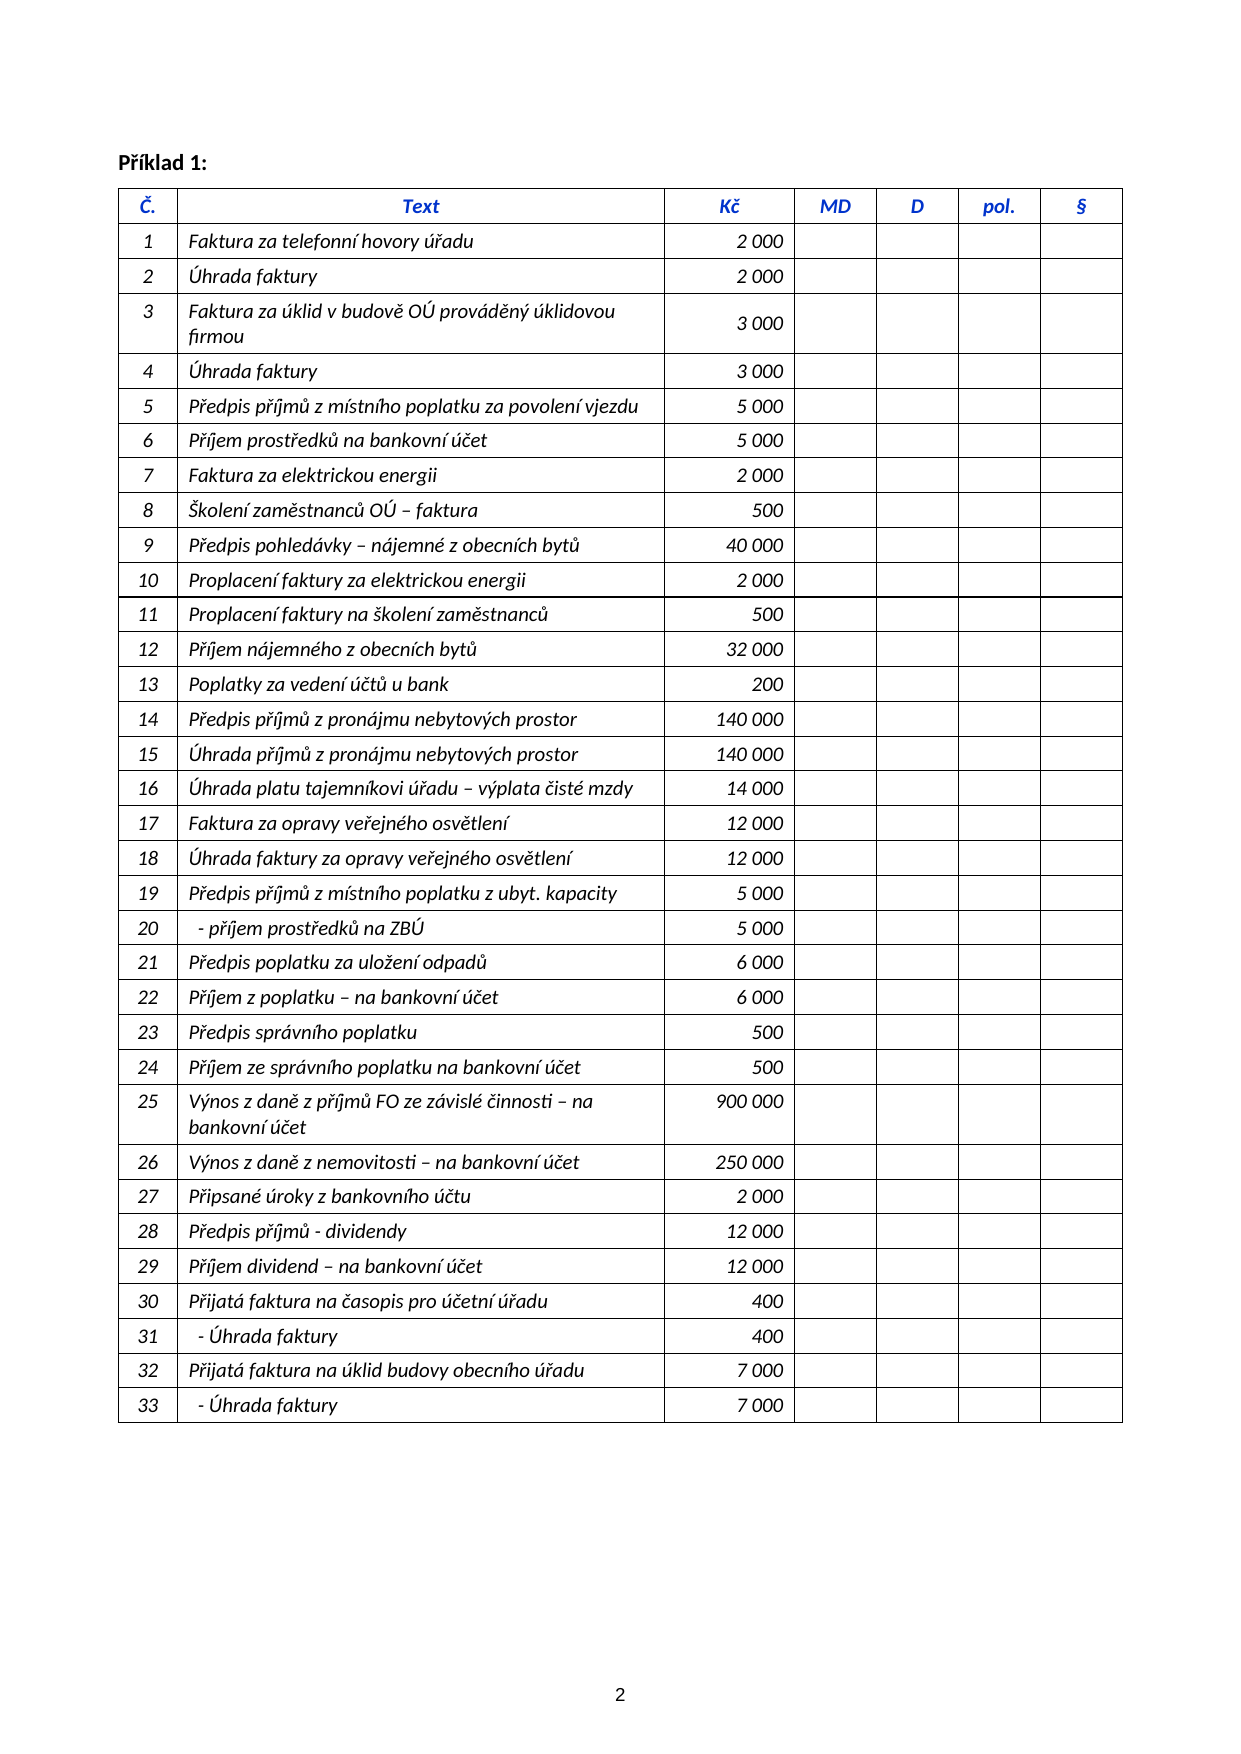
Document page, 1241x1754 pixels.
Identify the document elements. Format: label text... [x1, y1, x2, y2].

table_cell [1041, 876, 1122, 909]
table_cell [1041, 424, 1122, 457]
table_cell [877, 1050, 958, 1083]
table_header § [1041, 189, 1122, 223]
table_cell 2 000 [665, 224, 794, 258]
table_cell 6 000 [665, 980, 794, 1014]
table_cell [1041, 458, 1122, 492]
table_cell Faktura za telefonní hovory úřadu [178, 224, 664, 258]
table_cell [1041, 667, 1122, 701]
table_cell [877, 876, 958, 909]
table_cell [959, 841, 1040, 875]
table_cell [1041, 1015, 1122, 1049]
table_header pol. [959, 189, 1040, 223]
table_cell 14 [119, 702, 177, 736]
table_cell [1041, 598, 1122, 631]
table_cell Předpis správního poplatku [178, 1015, 664, 1049]
table_cell 200 [665, 667, 794, 701]
table_cell [959, 702, 1040, 736]
table_cell [877, 980, 958, 1014]
table_cell 7 000 [665, 1388, 794, 1422]
table_cell 10 [119, 563, 177, 596]
table_cell [1041, 1388, 1122, 1422]
table_cell [1041, 702, 1122, 736]
table_cell [877, 259, 958, 293]
table_cell 500 [665, 493, 794, 527]
table_cell [877, 1180, 958, 1213]
table_cell [795, 702, 876, 736]
table_cell [959, 980, 1040, 1014]
table_cell Příjem ze správního poplatku na bankovní účet [178, 1050, 664, 1083]
table_cell [877, 1388, 958, 1422]
table_cell [959, 945, 1040, 979]
table_cell [959, 493, 1040, 527]
table_cell [1041, 493, 1122, 527]
table_cell [959, 1050, 1040, 1083]
table_cell [1041, 1319, 1122, 1352]
table_cell 23 [119, 1015, 177, 1049]
table_header Text [178, 189, 664, 223]
table_cell Příjem prostředků na bankovní účet [178, 424, 664, 457]
table_cell 31 [119, 1319, 177, 1352]
table_cell 250 000 [665, 1145, 794, 1178]
table_cell [795, 1388, 876, 1422]
table_cell Výnos z daně z nemovitosti – na bankovní účet [178, 1145, 664, 1178]
table_cell [1041, 980, 1122, 1014]
table_cell [795, 224, 876, 258]
table_cell [1041, 1085, 1122, 1144]
table_cell 400 [665, 1319, 794, 1352]
table_cell [1041, 528, 1122, 562]
table_cell 3 [119, 294, 177, 353]
table_cell 40 000 [665, 528, 794, 562]
table_cell - příjem prostředků na ZBÚ [178, 911, 664, 944]
table_cell [1041, 771, 1122, 805]
table_cell [959, 1180, 1040, 1213]
table_cell [959, 1319, 1040, 1352]
table_cell [959, 224, 1040, 258]
table_cell [1041, 1284, 1122, 1318]
table_cell [1041, 1249, 1122, 1283]
table_cell [877, 911, 958, 944]
table_cell [1041, 1145, 1122, 1178]
table_cell 6 [119, 424, 177, 457]
table_cell [795, 354, 876, 388]
table_cell Předpis poplatku za uložení odpadů [178, 945, 664, 979]
table_cell 26 [119, 1145, 177, 1178]
table_cell [959, 911, 1040, 944]
table_cell Poplatky za vedení účtů u bank [178, 667, 664, 701]
table_cell Úhrada příjmů z pronájmu nebytových prostor [178, 737, 664, 770]
table_cell 12 [119, 632, 177, 666]
table_cell [959, 458, 1040, 492]
table_cell [1041, 841, 1122, 875]
table_cell [795, 389, 876, 422]
table_cell [795, 1249, 876, 1283]
table_cell 500 [665, 598, 794, 631]
table_cell [1041, 563, 1122, 596]
table_cell 500 [665, 1050, 794, 1083]
table_cell 5 000 [665, 876, 794, 909]
table_cell Proplacení faktury za elektrickou energii [178, 563, 664, 596]
table_cell [1041, 354, 1122, 388]
table_cell [795, 945, 876, 979]
table_cell 7 [119, 458, 177, 492]
table_cell [877, 389, 958, 422]
table_cell [795, 424, 876, 457]
table_cell [795, 1214, 876, 1248]
table_cell 11 [119, 598, 177, 631]
table_cell 33 [119, 1388, 177, 1422]
table_cell [959, 389, 1040, 422]
table_cell 5 000 [665, 424, 794, 457]
table_cell [877, 841, 958, 875]
table_cell [959, 667, 1040, 701]
table_cell Připsané úroky z bankovního účtu [178, 1180, 664, 1213]
table_cell Předpis příjmů z pronájmu nebytových prostor [178, 702, 664, 736]
table_cell 16 [119, 771, 177, 805]
table_cell [877, 771, 958, 805]
table_cell - Úhrada faktury [178, 1319, 664, 1352]
table_cell [1041, 1354, 1122, 1387]
table_cell [959, 1015, 1040, 1049]
table_cell [959, 598, 1040, 631]
table_cell [795, 1319, 876, 1352]
table_cell [1041, 737, 1122, 770]
table_cell [877, 493, 958, 527]
table_cell Výnos z daně z příjmů FO ze závislé činnosti – na bankovní účet [178, 1085, 664, 1144]
table_cell [1041, 632, 1122, 666]
table_cell Příjem nájemného z obecních bytů [178, 632, 664, 666]
table_cell 5 000 [665, 389, 794, 422]
table_cell [795, 911, 876, 944]
table_cell [1041, 259, 1122, 293]
table_cell Předpis příjmů z místního poplatku z ubyt. kapacity [178, 876, 664, 909]
table_cell 15 [119, 737, 177, 770]
table_cell 900 000 [665, 1085, 794, 1144]
table_cell 2 000 [665, 1180, 794, 1213]
table_cell [959, 294, 1040, 353]
table_cell Školení zaměstnanců OÚ – faktura [178, 493, 664, 527]
table_cell 4 [119, 354, 177, 388]
table_cell [959, 1249, 1040, 1283]
table_cell [877, 1214, 958, 1248]
table_cell [795, 259, 876, 293]
table_cell Příjem dividend – na bankovní účet [178, 1249, 664, 1283]
table_cell 400 [665, 1284, 794, 1318]
table_cell Předpis příjmů - dividendy [178, 1214, 664, 1248]
table_cell 25 [119, 1085, 177, 1144]
table_cell 17 [119, 806, 177, 840]
table_cell 28 [119, 1214, 177, 1248]
table_cell [795, 1085, 876, 1144]
table_cell [795, 294, 876, 353]
table_cell [959, 259, 1040, 293]
table_cell [795, 1180, 876, 1213]
table_cell [959, 806, 1040, 840]
table_cell Předpis příjmů z místního poplatku za povolení vjezdu [178, 389, 664, 422]
table_cell [1041, 224, 1122, 258]
table_cell [959, 354, 1040, 388]
table_cell [1041, 806, 1122, 840]
table_header Kč [665, 189, 794, 223]
table_cell [877, 563, 958, 596]
table_cell [795, 493, 876, 527]
table_cell [795, 632, 876, 666]
table_cell [795, 771, 876, 805]
table_cell [795, 1015, 876, 1049]
table_cell Faktura za opravy veřejného osvětlení [178, 806, 664, 840]
table_cell [959, 528, 1040, 562]
table_cell Faktura za úklid v budově OÚ prováděný úklidovou firmou [178, 294, 664, 353]
table_cell [959, 1354, 1040, 1387]
table_cell [877, 224, 958, 258]
table_cell [1041, 1050, 1122, 1083]
table_cell 7 000 [665, 1354, 794, 1387]
table_cell 24 [119, 1050, 177, 1083]
table_cell 140 000 [665, 737, 794, 770]
table_cell 500 [665, 1015, 794, 1049]
table_cell 5 000 [665, 911, 794, 944]
table_cell Příjem z poplatku – na bankovní účet [178, 980, 664, 1014]
table_cell Úhrada faktury [178, 259, 664, 293]
table_header MD [795, 189, 876, 223]
table_cell 3 000 [665, 294, 794, 353]
table_cell 30 [119, 1284, 177, 1318]
table_cell [959, 632, 1040, 666]
table_cell [877, 458, 958, 492]
table_cell 140 000 [665, 702, 794, 736]
table_cell [1041, 945, 1122, 979]
table_cell [959, 737, 1040, 770]
table_cell 8 [119, 493, 177, 527]
table_header Č. [119, 189, 177, 223]
table_cell 22 [119, 980, 177, 1014]
table_cell [959, 563, 1040, 596]
table_cell [1041, 1214, 1122, 1248]
table_cell 20 [119, 911, 177, 944]
table_cell [877, 806, 958, 840]
table_cell 27 [119, 1180, 177, 1213]
table_cell [795, 737, 876, 770]
table_cell - Úhrada faktury [178, 1388, 664, 1422]
table_cell [795, 598, 876, 631]
text Příklad 1: [118, 148, 1122, 176]
table_cell 18 [119, 841, 177, 875]
table_cell [877, 598, 958, 631]
table_cell [795, 806, 876, 840]
table_cell [959, 1214, 1040, 1248]
table_header D [877, 189, 958, 223]
table_cell [877, 1145, 958, 1178]
table_cell 2 000 [665, 259, 794, 293]
table_cell 12 000 [665, 1249, 794, 1283]
table_cell [959, 1085, 1040, 1144]
table_cell [795, 1145, 876, 1178]
table_cell [877, 667, 958, 701]
table_cell 32 000 [665, 632, 794, 666]
table_cell [877, 945, 958, 979]
table_cell [877, 294, 958, 353]
table_cell 32 [119, 1354, 177, 1387]
table_cell 2 000 [665, 458, 794, 492]
table_cell [795, 667, 876, 701]
table_cell [795, 841, 876, 875]
table_cell 3 000 [665, 354, 794, 388]
table_cell [877, 424, 958, 457]
table_cell [959, 424, 1040, 457]
table_cell Úhrada faktury za opravy veřejného osvětlení [178, 841, 664, 875]
table_cell [795, 1050, 876, 1083]
table_cell [795, 1284, 876, 1318]
table_cell 12 000 [665, 806, 794, 840]
table_cell [959, 1145, 1040, 1178]
table_cell [877, 354, 958, 388]
table_cell Faktura za elektrickou energii [178, 458, 664, 492]
table_cell [795, 458, 876, 492]
table_cell 29 [119, 1249, 177, 1283]
table_cell 2 000 [665, 563, 794, 596]
table_cell Proplacení faktury na školení zaměstnanců [178, 598, 664, 631]
table_cell [795, 876, 876, 909]
table_cell 13 [119, 667, 177, 701]
table_cell [959, 771, 1040, 805]
table_cell [795, 563, 876, 596]
table_cell 6 000 [665, 945, 794, 979]
table_cell 2 [119, 259, 177, 293]
table_cell [1041, 1180, 1122, 1213]
table_cell 12 000 [665, 841, 794, 875]
table_cell 19 [119, 876, 177, 909]
table_cell 1 [119, 224, 177, 258]
table_cell 12 000 [665, 1214, 794, 1248]
table_cell [795, 528, 876, 562]
table_cell [877, 1015, 958, 1049]
table_cell [877, 1085, 958, 1144]
table_cell 21 [119, 945, 177, 979]
table_cell [877, 1249, 958, 1283]
table_cell [795, 1354, 876, 1387]
table_cell 14 000 [665, 771, 794, 805]
table_cell [959, 1388, 1040, 1422]
table_cell Přijatá faktura na úklid budovy obecního úřadu [178, 1354, 664, 1387]
table_cell Předpis pohledávky – nájemné z obecních bytů [178, 528, 664, 562]
table_cell [877, 702, 958, 736]
table_cell [877, 632, 958, 666]
table_cell [877, 737, 958, 770]
table_cell [959, 1284, 1040, 1318]
table_cell Úhrada platu tajemníkovi úřadu – výplata čisté mzdy [178, 771, 664, 805]
table_cell [1041, 294, 1122, 353]
table_cell [877, 1319, 958, 1352]
table_cell [795, 980, 876, 1014]
table_cell [959, 876, 1040, 909]
table_cell Přijatá faktura na časopis pro účetní úřadu [178, 1284, 664, 1318]
table_cell 5 [119, 389, 177, 422]
table_cell [877, 1354, 958, 1387]
table_cell Úhrada faktury [178, 354, 664, 388]
table_cell [1041, 911, 1122, 944]
table_cell [877, 1284, 958, 1318]
table_cell [1041, 389, 1122, 422]
table_cell [877, 528, 958, 562]
table_cell 9 [119, 528, 177, 562]
